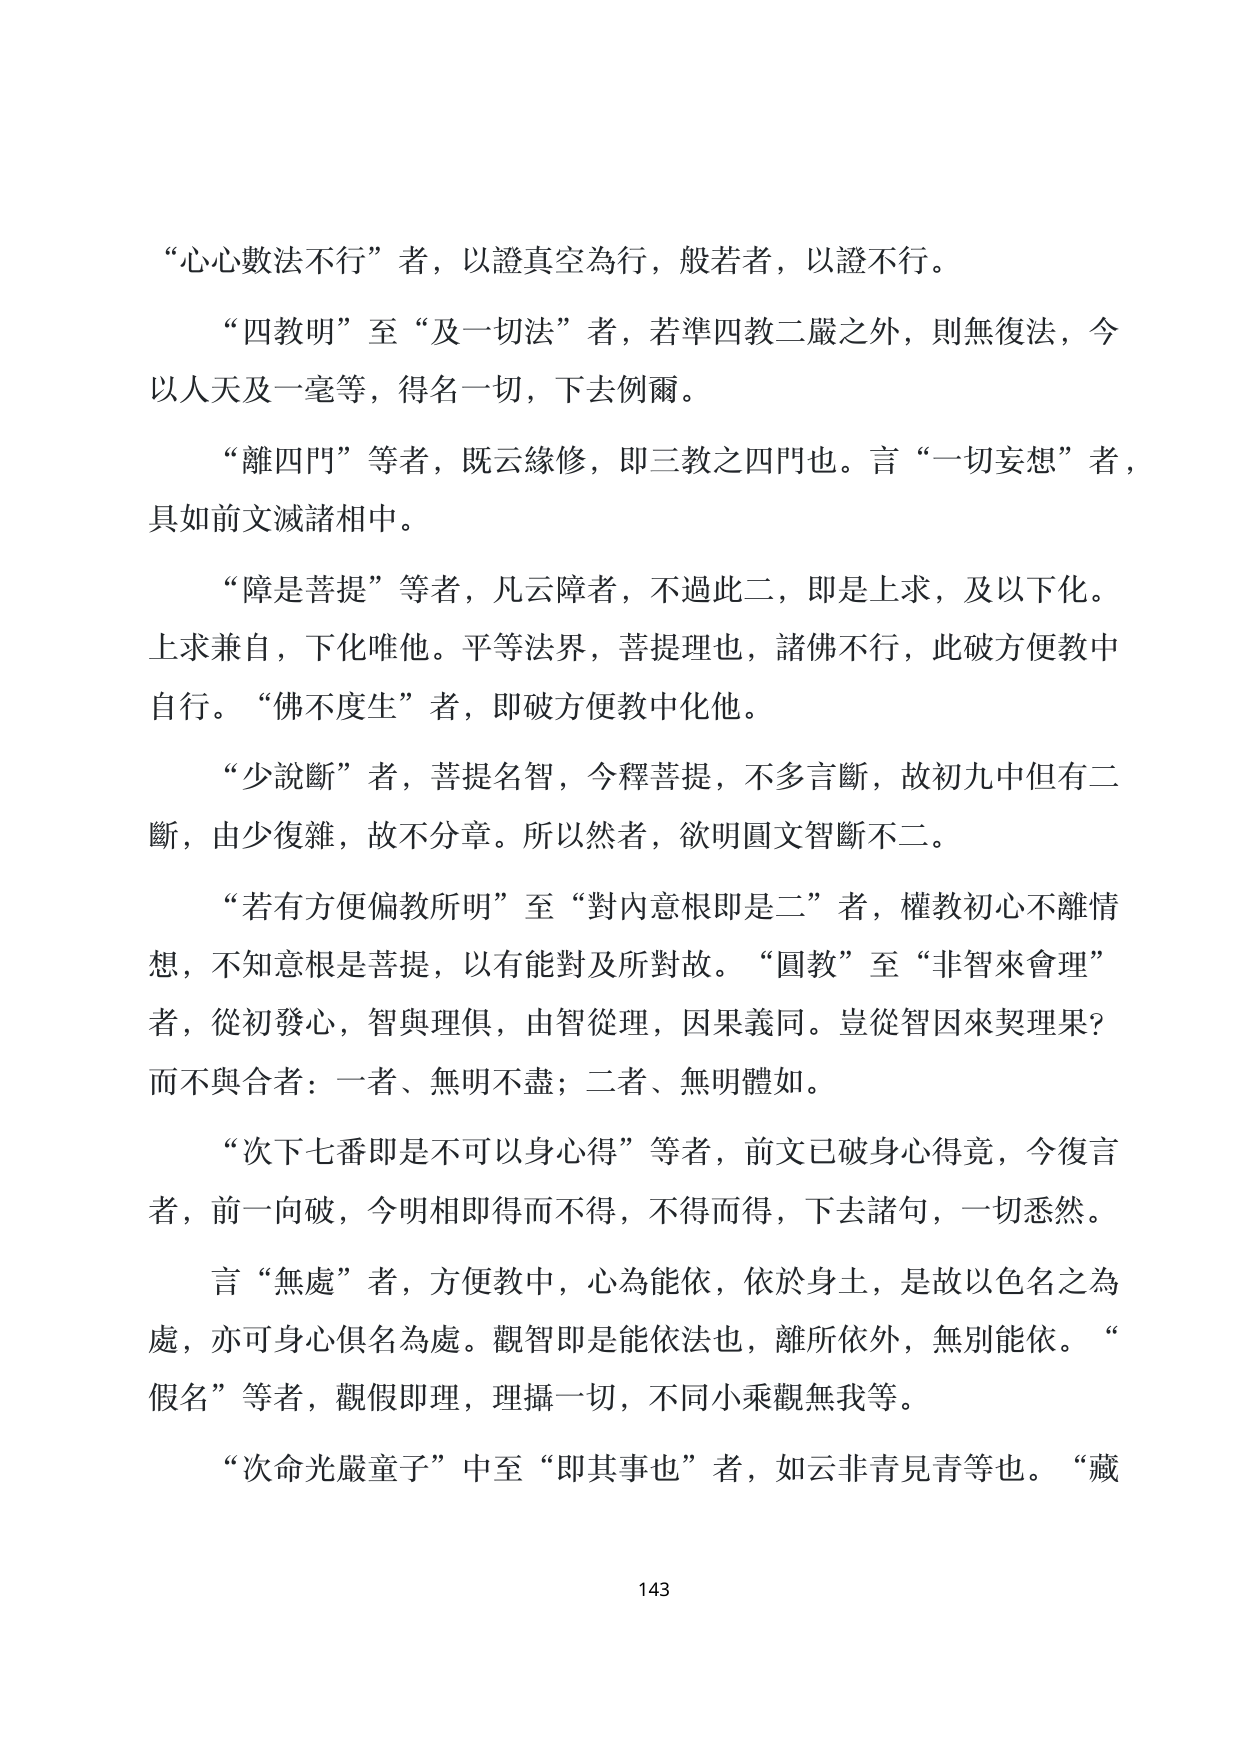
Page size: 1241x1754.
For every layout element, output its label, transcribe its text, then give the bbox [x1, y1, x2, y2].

text “少說斷”者，菩提名智，今釋菩提，不多言斷，故初九中但有二斷，由少復雜，故不分章。所以然者，欲明圓文智斷不二。 [148, 741, 1122, 858]
text “四教明”至“及一切法”者，若準四教二嚴之外，則無復法，今以人天及一毫等，得名一切，下去例爾。 [148, 295, 1122, 412]
text “離四門”等者，既云緣修，即三教之四門也。言“一切妄想”者，具如前文滅諸相中。 [148, 424, 1122, 541]
text 言“無處”者，方便教中，心為能依，依於身土，是故以色名之為處，亦可身心俱名為處。觀智即是能依法也，離所依外，無別能依。“假名”等者，觀假即理，理攝一切，不同小乘觀無我等。 [148, 1245, 1122, 1420]
text “障是菩提”等者，凡云障者，不過此二，即是上求，及以下化。上求兼自，下化唯他。平等法界，菩提理也，諸佛不行，此破方便教中自行。“佛不度生”者，即破方便教中化他。 [148, 554, 1122, 729]
text “若有方便偏教所明”至“對內意根即是二”者，權教初心不離情想，不知意根是菩提，以有能對及所對故。“圓教”至“非智來會理”者，從初發心，智與理俱，由智從理，因果義同。豈從智因來契理果？而不與合者：一者、無明不盡；二者、無明體如。 [148, 870, 1122, 1104]
text “正明真智斷即是菩提，即是《摩訶般若》”者，此從三德中般若立有名於二因中，即名為了，於二嚴中即名為智。餘一切法，準之可知。“心心數法不行”者，以證真空為行，般若者，以證不行。 [148, 224, 1122, 283]
text “次下七番即是不可以身心得”等者，前文已破身心得竟，今復言者，前一向破，今明相即得而不得，不得而得，下去諸句，一切悉然。 [148, 1116, 1122, 1233]
